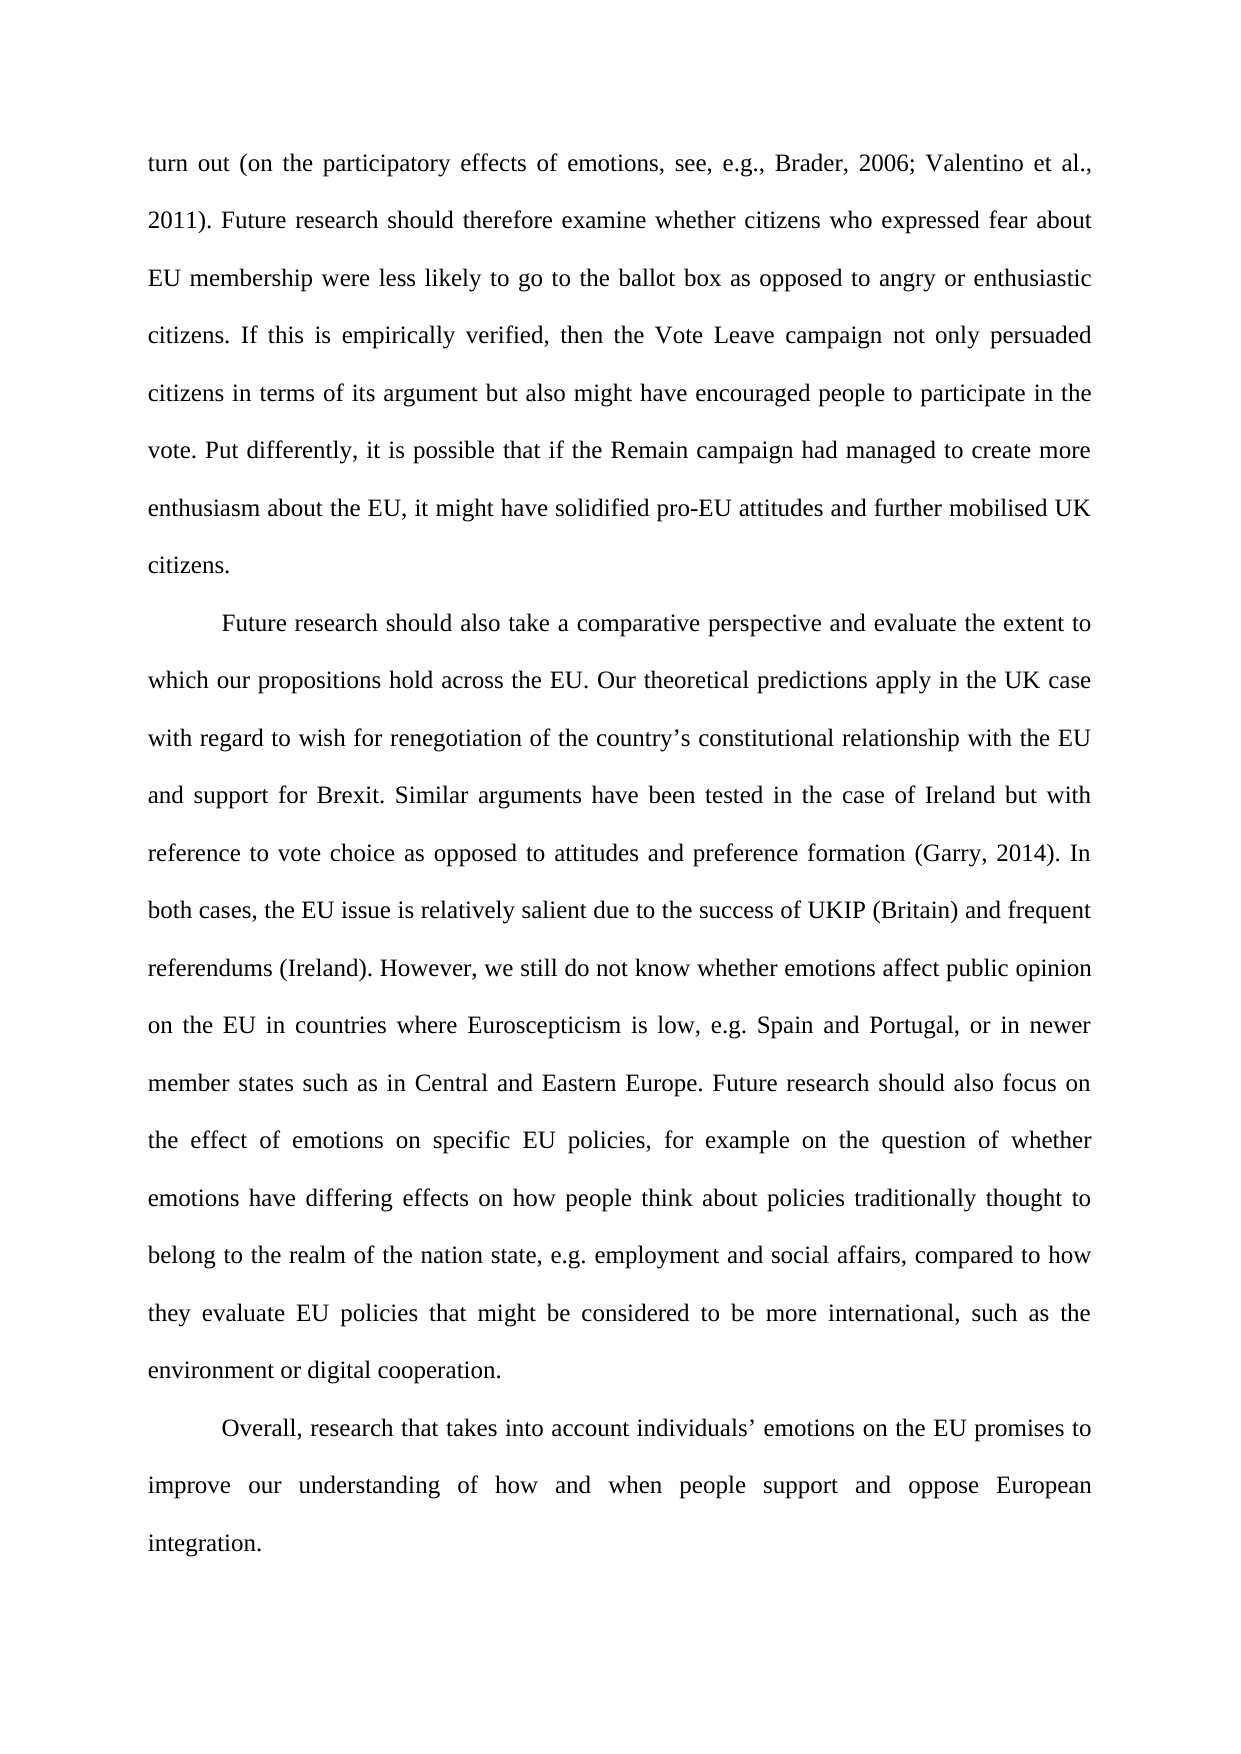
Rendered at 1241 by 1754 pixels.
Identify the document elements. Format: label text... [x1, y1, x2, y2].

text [148, 148, 1093, 579]
text Future research should also take a comparative perspective and evaluate the extent to which our propositions hold across the EU. Our theoretical predictions apply in the UK case with regard to wish for renegotiation of the country’s constitutional relationship with the EU and support for Brexit. Similar arguments have been tested in the case of Ireland but with reference to vote choice as opposed to attitudes and preference formation (Garry, 2014). In both cases, the EU issue is relatively salient due to the success of UKIP (Britain) and frequent referendums (Ireland). However, we still do not know whether emotions affect public opinion on the EU in countries where Euroscepticism is low, e.g. Spain and Portugal, or in newer member states such as in Central and Eastern Europe. Future research should also focus on the effect of emotions on specific EU policies, for example on the question of whether emotions have differing effects on how people think about policies traditionally thought to belong to the realm of the nation state, e.g. employment and social affairs, compared to how they evaluate EU policies that might be considered to be more international, such as the environment or digital cooperation. [148, 608, 1093, 1384]
text Overall, research that takes into account individuals’ emotions on the EU promises to improve our understanding of how and when people support and oppose European integration. [148, 1413, 1093, 1556]
